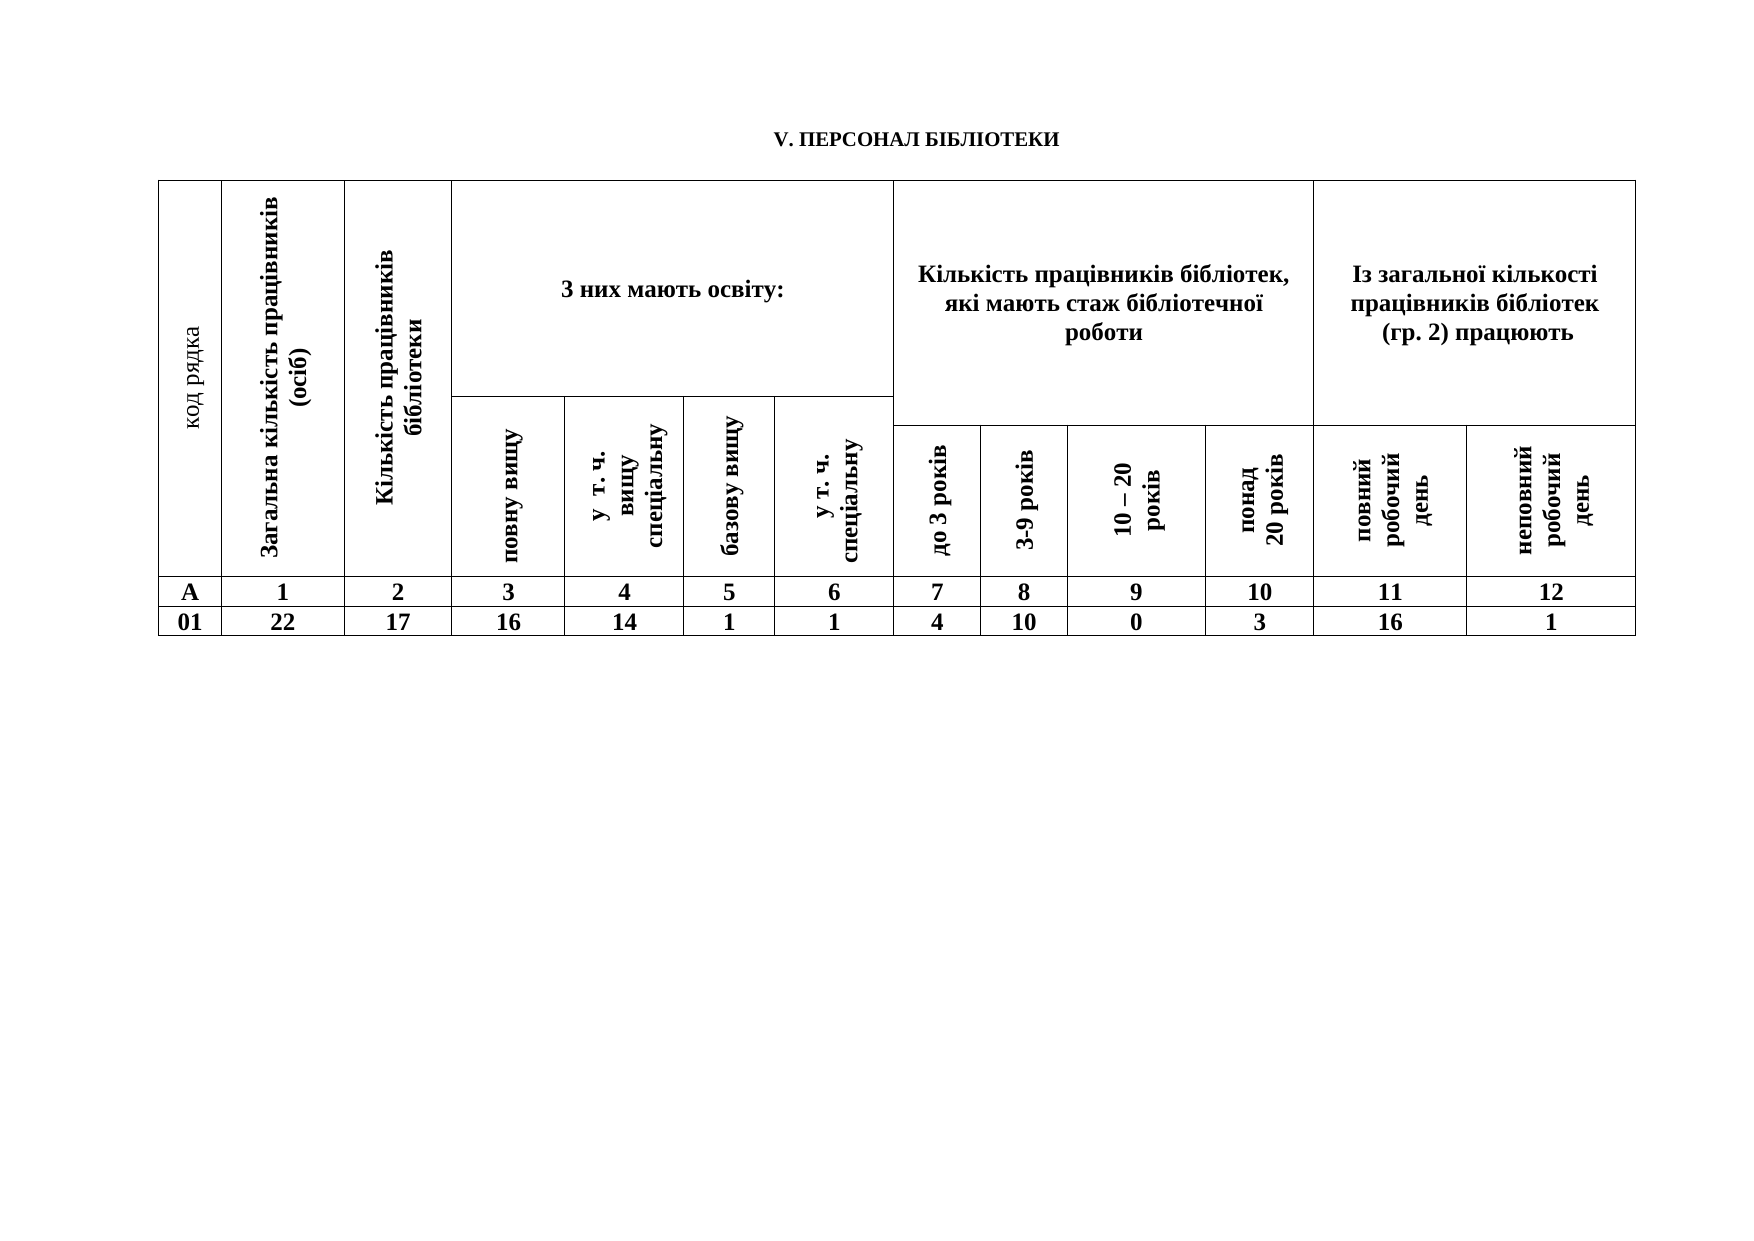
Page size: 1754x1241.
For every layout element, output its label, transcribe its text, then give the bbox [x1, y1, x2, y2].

table_header Кількість працівників бібліотек, які мають стаж бібліотечної роботи [894, 181, 1313, 424]
table_cell повну вищу [452, 397, 564, 576]
table_cell 10 [981, 607, 1067, 635]
table_cell 7 [894, 577, 980, 606]
table_cell А [159, 577, 221, 606]
table_cell 3-9 років [981, 426, 1067, 576]
table_cell 1 [684, 607, 774, 635]
table_cell повний робочий день [1314, 426, 1466, 576]
table_cell неповний робочий день [1467, 426, 1635, 576]
table_cell 6 [775, 577, 893, 606]
table_cell 3 [1206, 607, 1313, 635]
table_header Кількість працівників бібліотеки [345, 181, 451, 576]
table_cell 4 [894, 607, 980, 635]
table_cell 9 [1068, 577, 1205, 606]
table_cell у т. ч. спеціальну [775, 397, 893, 576]
subtitle V. ПЕРСОНАЛ БІБЛІОТЕКИ [185, 127, 1648, 151]
table_cell 1 [222, 577, 344, 606]
table_cell 8 [981, 577, 1067, 606]
table_cell 10 – 20 років [1068, 426, 1205, 576]
table_header код рядка [159, 181, 221, 576]
table_cell 5 [684, 577, 774, 606]
table_cell 17 [345, 607, 451, 635]
table_cell 1 [775, 607, 893, 635]
table_cell 22 [222, 607, 344, 635]
table_header 3 них мають освіту: [452, 181, 893, 396]
table_cell 2 [345, 577, 451, 606]
table_cell у т. ч. вищу спеціальну [565, 397, 683, 576]
table_cell 4 [565, 577, 683, 606]
table_cell 3 [452, 577, 564, 606]
table_cell 1 [1467, 607, 1635, 635]
table_cell 16 [1314, 607, 1466, 635]
table_cell 16 [452, 607, 564, 635]
table_cell 11 [1314, 577, 1466, 606]
table_cell базову вищу [684, 397, 774, 576]
table_cell до 3 років [894, 426, 980, 576]
table_cell 14 [565, 607, 683, 635]
table_cell понад 20 років [1206, 426, 1313, 576]
table_header Загальна кількість працівників (осіб) [222, 181, 344, 576]
table_cell 12 [1467, 577, 1635, 606]
table_header Із загальної кількості працівників бібліотек (гр. 2) працюють [1314, 181, 1635, 424]
table_cell 0 [1068, 607, 1205, 635]
table_cell 01 [159, 607, 221, 635]
table_cell 10 [1206, 577, 1313, 606]
